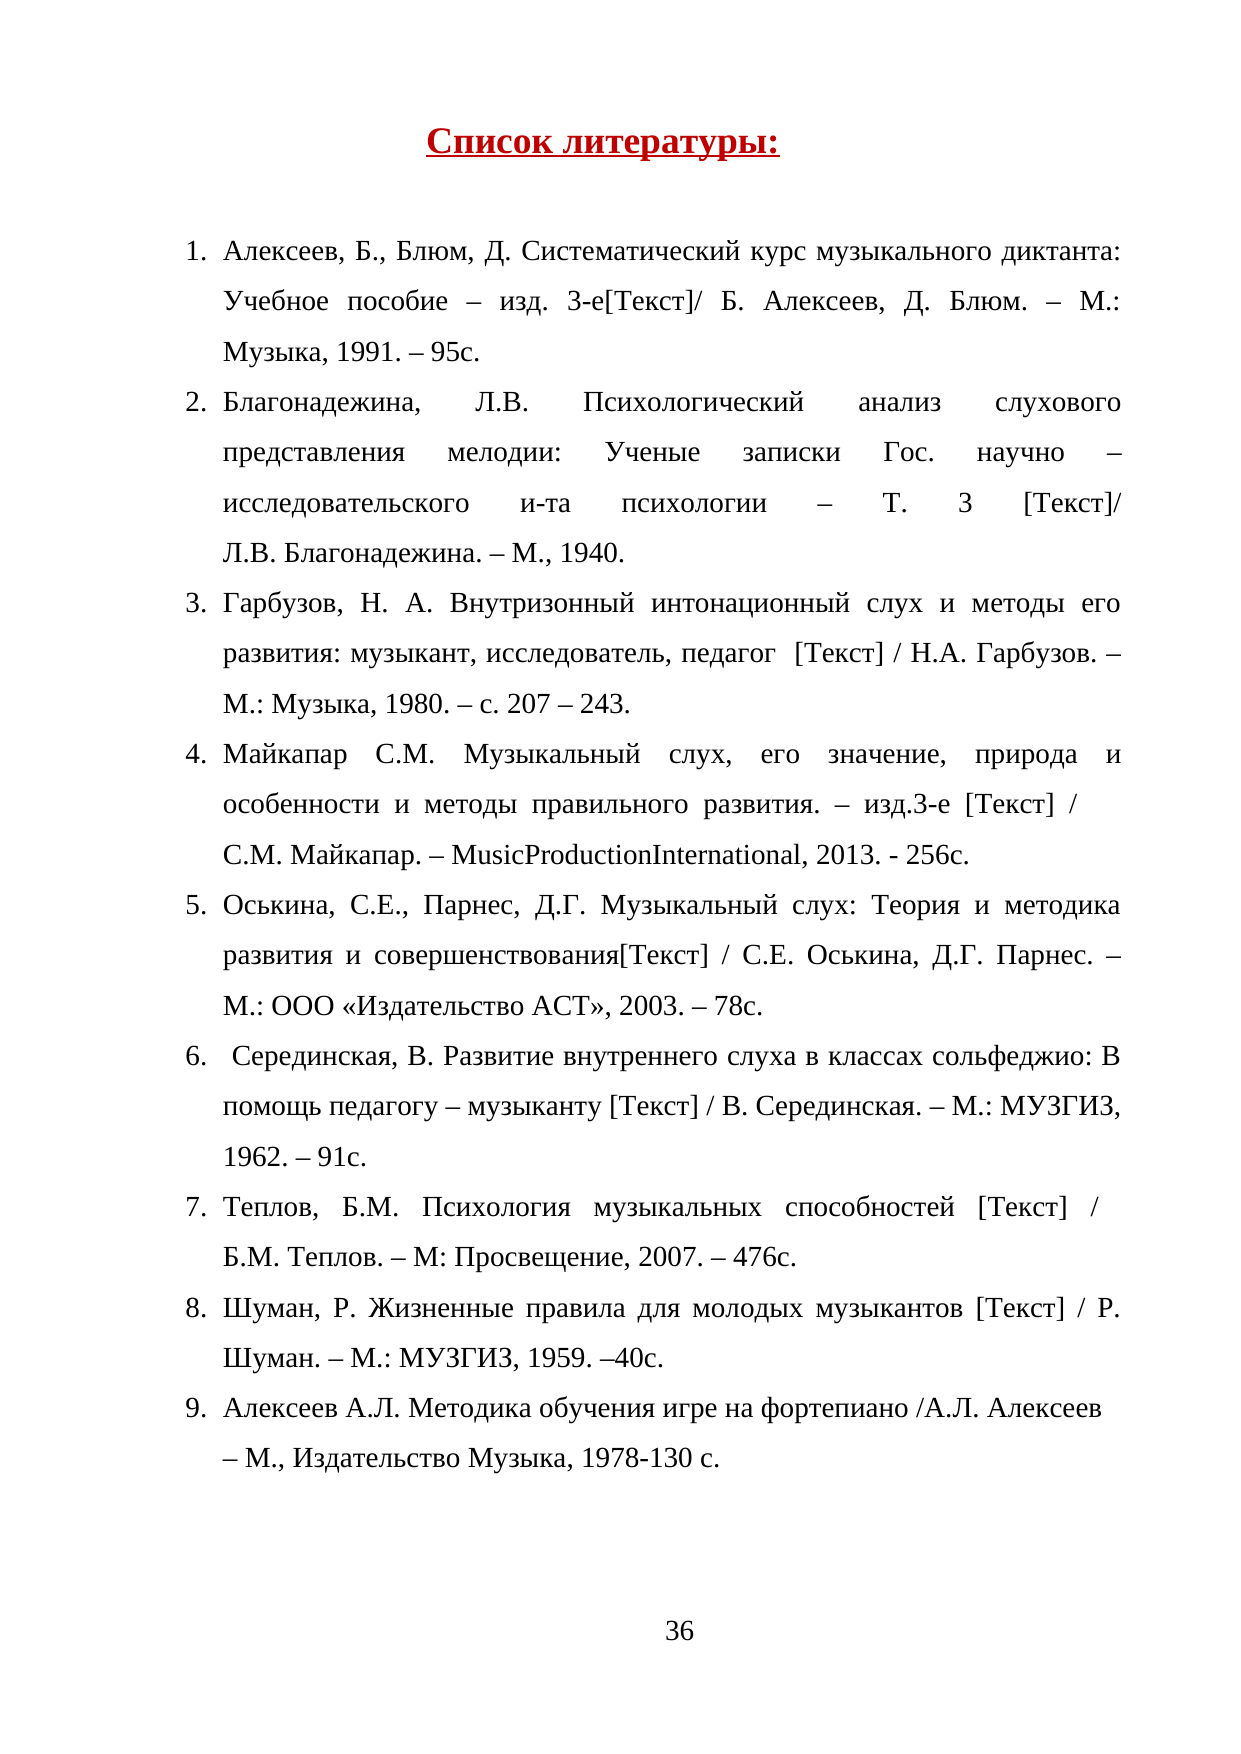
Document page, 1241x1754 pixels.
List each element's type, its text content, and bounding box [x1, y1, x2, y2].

list Теплов, Б.М. Психология музыкальных способностей [Текст] / Б.М. Теплов. – М: Просвещение, 2007. – 476с. [185, 1189, 1122, 1273]
text Список литературы: [185, 118, 1122, 161]
list Серединская, В. Развитие внутреннего слуха в классах сольфеджио: В помощь педагогу – музыканту [Текст] / В. Серединская. – М.: МУЗГИЗ, 1962. – 91с. [185, 1038, 1122, 1172]
list Гарбузов, Н. А. Внутризонный интонационный слух и методы его развития: музыкант, исследователь, педагог [Текст] / Н.А. Гарбузов. – М.: Музыка, 1980. – с. 207 – 243. [185, 585, 1122, 719]
list Алексеев А.Л. Методика обучения игре на фортепиано /А.Л. Алексеев – М., Издательство Музыка, 1978-130 с. [185, 1390, 1122, 1474]
list Алексеев, Б., Блюм, Д. Систематический курс музыкального диктанта: Учебное пособие – изд. 3-е[Текст]/ Б. Алексеев, Д. Блюм. – М.: Музыка, 1991. – 95с. [185, 233, 1122, 367]
list Благонадежина, Л.В. Психологический анализ слухового представления мелодии: Ученые записки Гос. научно – исследовательского и-та психологии – Т. 3 [Текст]/ Л.В. Благонадежина. – М., 1940. [185, 384, 1122, 568]
list Шуман, Р. Жизненные правила для молодых музыкантов [Текст] / Р. Шуман. – М.: МУЗГИЗ, 1959. –40с. [185, 1290, 1122, 1373]
list Майкапар С.М. Музыкальный слух, его значение, природа и особенности и методы правильного развития. – изд.3-е [Текст] / С.М. Майкапар. – MusicProductionInternational, 2013. - 256c. [185, 736, 1122, 870]
list Оськина, С.Е., Парнес, Д.Г. Музыкальный слух: Теория и методика развития и совершенствования[Текст] / С.Е. Оськина, Д.Г. Парнес. – М.: ООО «Издательство АСТ», 2003. – 78с. [185, 887, 1122, 1021]
